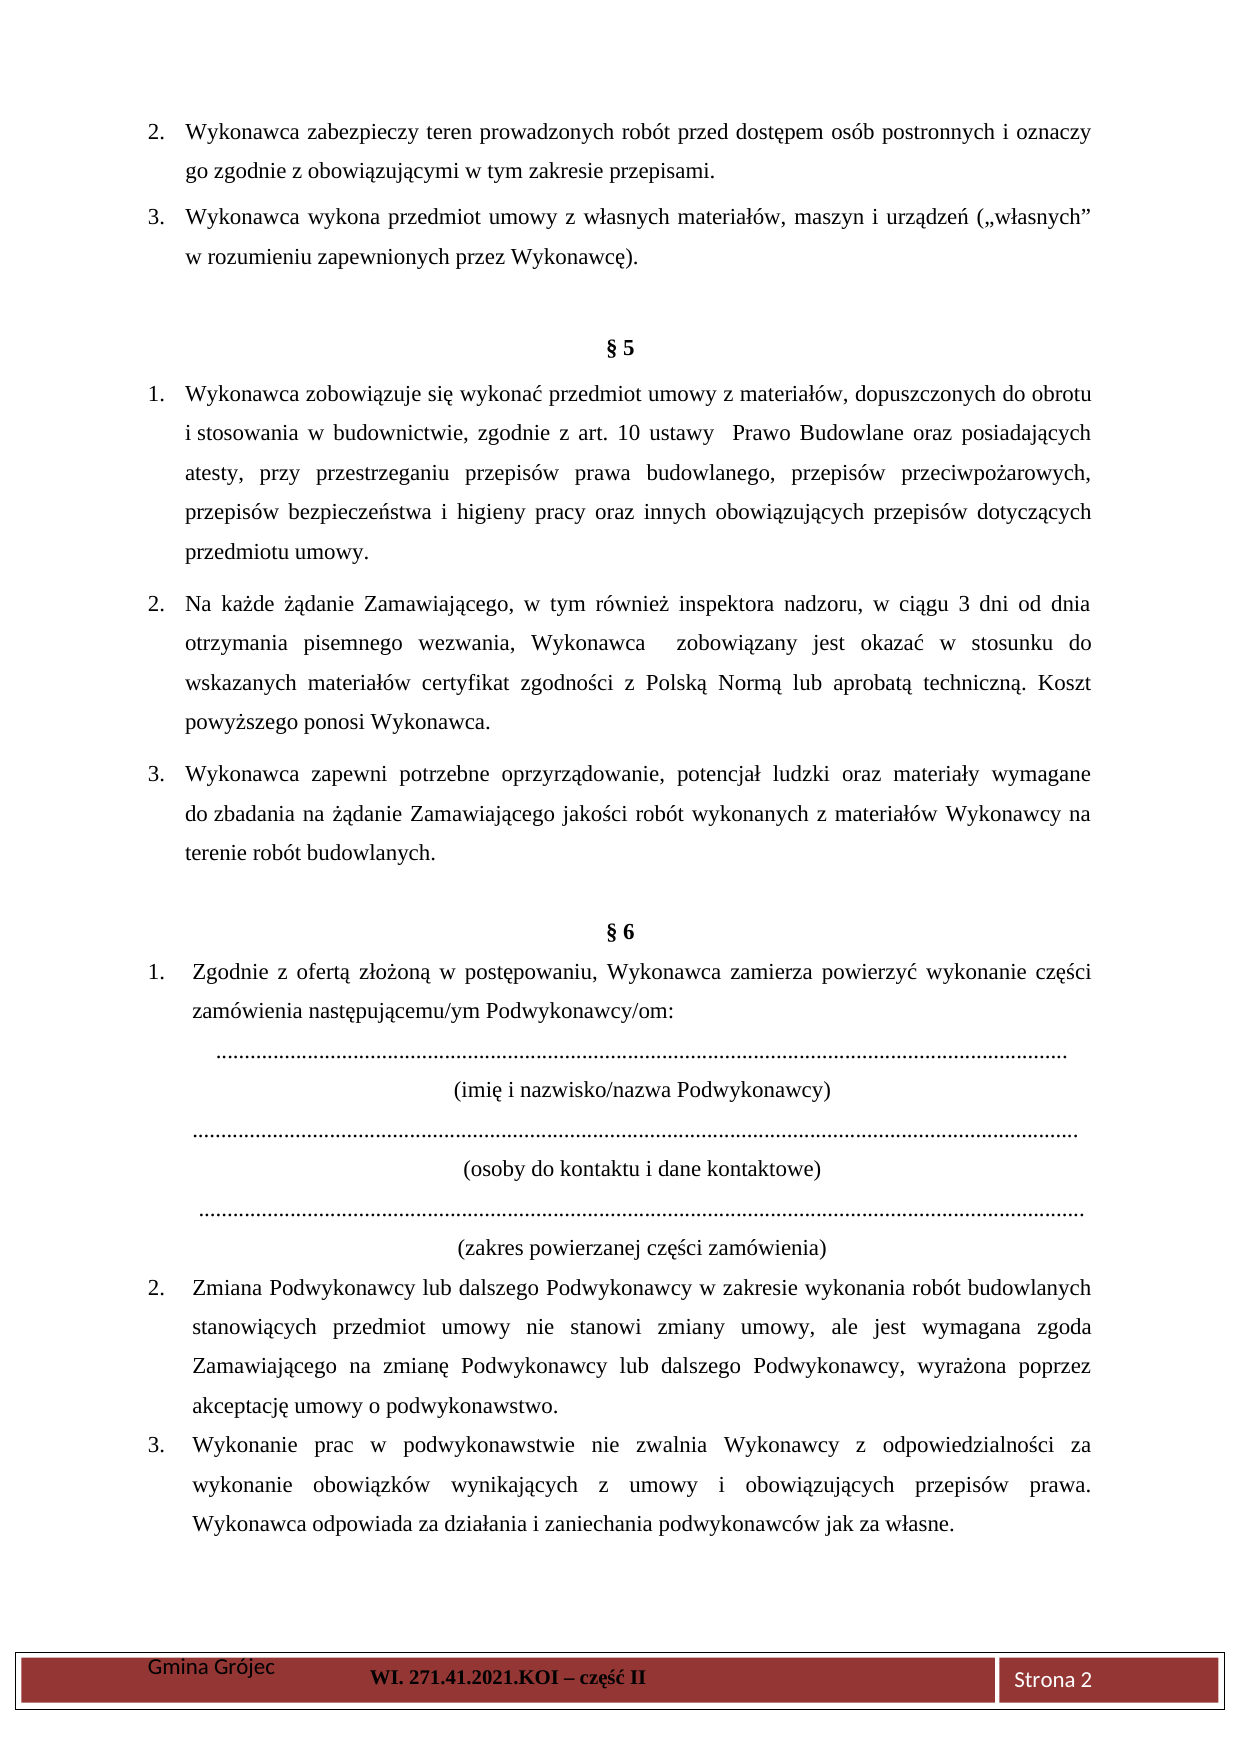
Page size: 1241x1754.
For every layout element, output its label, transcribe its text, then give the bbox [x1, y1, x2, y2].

text ..................................................................................................................................................... (imię i nazwisko/nazwa Podwykonawcy) [192, 1037, 1093, 1102]
list Wykonawca wykona przedmiot umowy z własnych materiałów, maszyn i urządzeń („własnych” w rozumieniu zapewnionych przez Wykonawcę). [148, 203, 1093, 269]
text ........................................................................................................................................................... (zakres powierzanej części zamówienia) [192, 1194, 1093, 1260]
list Wykonanie prac w podwykonawstwie nie zwalnia Wykonawcy z odpowiedzialności za wykonanie obowiązków wynikających z umowy i obowiązujących przepisów prawa. Wykonawca odpowiada za działania i zaniechania podwykonawców jak za własne. [148, 1431, 1093, 1537]
list Wykonawca zapewni potrzebne oprzyrządowanie, potencjał ludzki oraz materiały wymagane do zbadania na żądanie Zamawiającego jakości robót wykonanych z materiałów Wykonawcy na terenie robót budowlanych. [148, 760, 1093, 866]
text § 6 [148, 918, 1093, 944]
text § 5 [148, 334, 1093, 361]
list Zmiana Podwykonawcy lub dalszego Podwykonawcy w zakresie wykonania robót budowlanych stanowiących przedmiot umowy nie stanowi zmiany umowy, ale jest wymagana zgoda Zamawiającego na zmianę Podwykonawcy lub dalszego Podwykonawcy, wyrażona poprzez akceptację umowy o podwykonawstwo. [148, 1273, 1093, 1418]
list Wykonawca zobowiązuje się wykonać przedmiot umowy z materiałów, dopuszczonych do obrotu i stosowania w budownictwie, zgodnie z art. 10 ustawy Prawo Budowlane oraz posiadających atesty, przy przestrzeganiu przepisów prawa budowlanego, przepisów przeciwpożarowych, przepisów bezpieczeństwa i higieny pracy oraz innych obowiązujących przepisów dotyczących przedmiotu umowy. [148, 380, 1093, 564]
list Zgodnie z ofertą złożoną w postępowaniu, Wykonawca zamierza powierzyć wykonanie części zamówienia następującemu/ym Podwykonawcy/om: [148, 958, 1093, 1023]
list Na każde żądanie Zamawiającego, w tym również inspektora nadzoru, w ciągu 3 dni od dnia otrzymania pisemnego wezwania, Wykonawca zobowiązany jest okazać w stosunku do wskazanych materiałów certyfikat zgodności z Polską Normą lub aprobatą techniczną. Koszt powyższego ponosi Wykonawca. [148, 590, 1093, 735]
list Wykonawca zabezpieczy teren prowadzonych robót przed dostępem osób postronnych i oznaczy go zgodnie z obowiązującymi w tym zakresie przepisami. [148, 118, 1093, 184]
text ........................................................................................................................................................... [192, 1116, 1093, 1142]
text (osoby do kontaktu i dane kontaktowe) [192, 1155, 1093, 1181]
